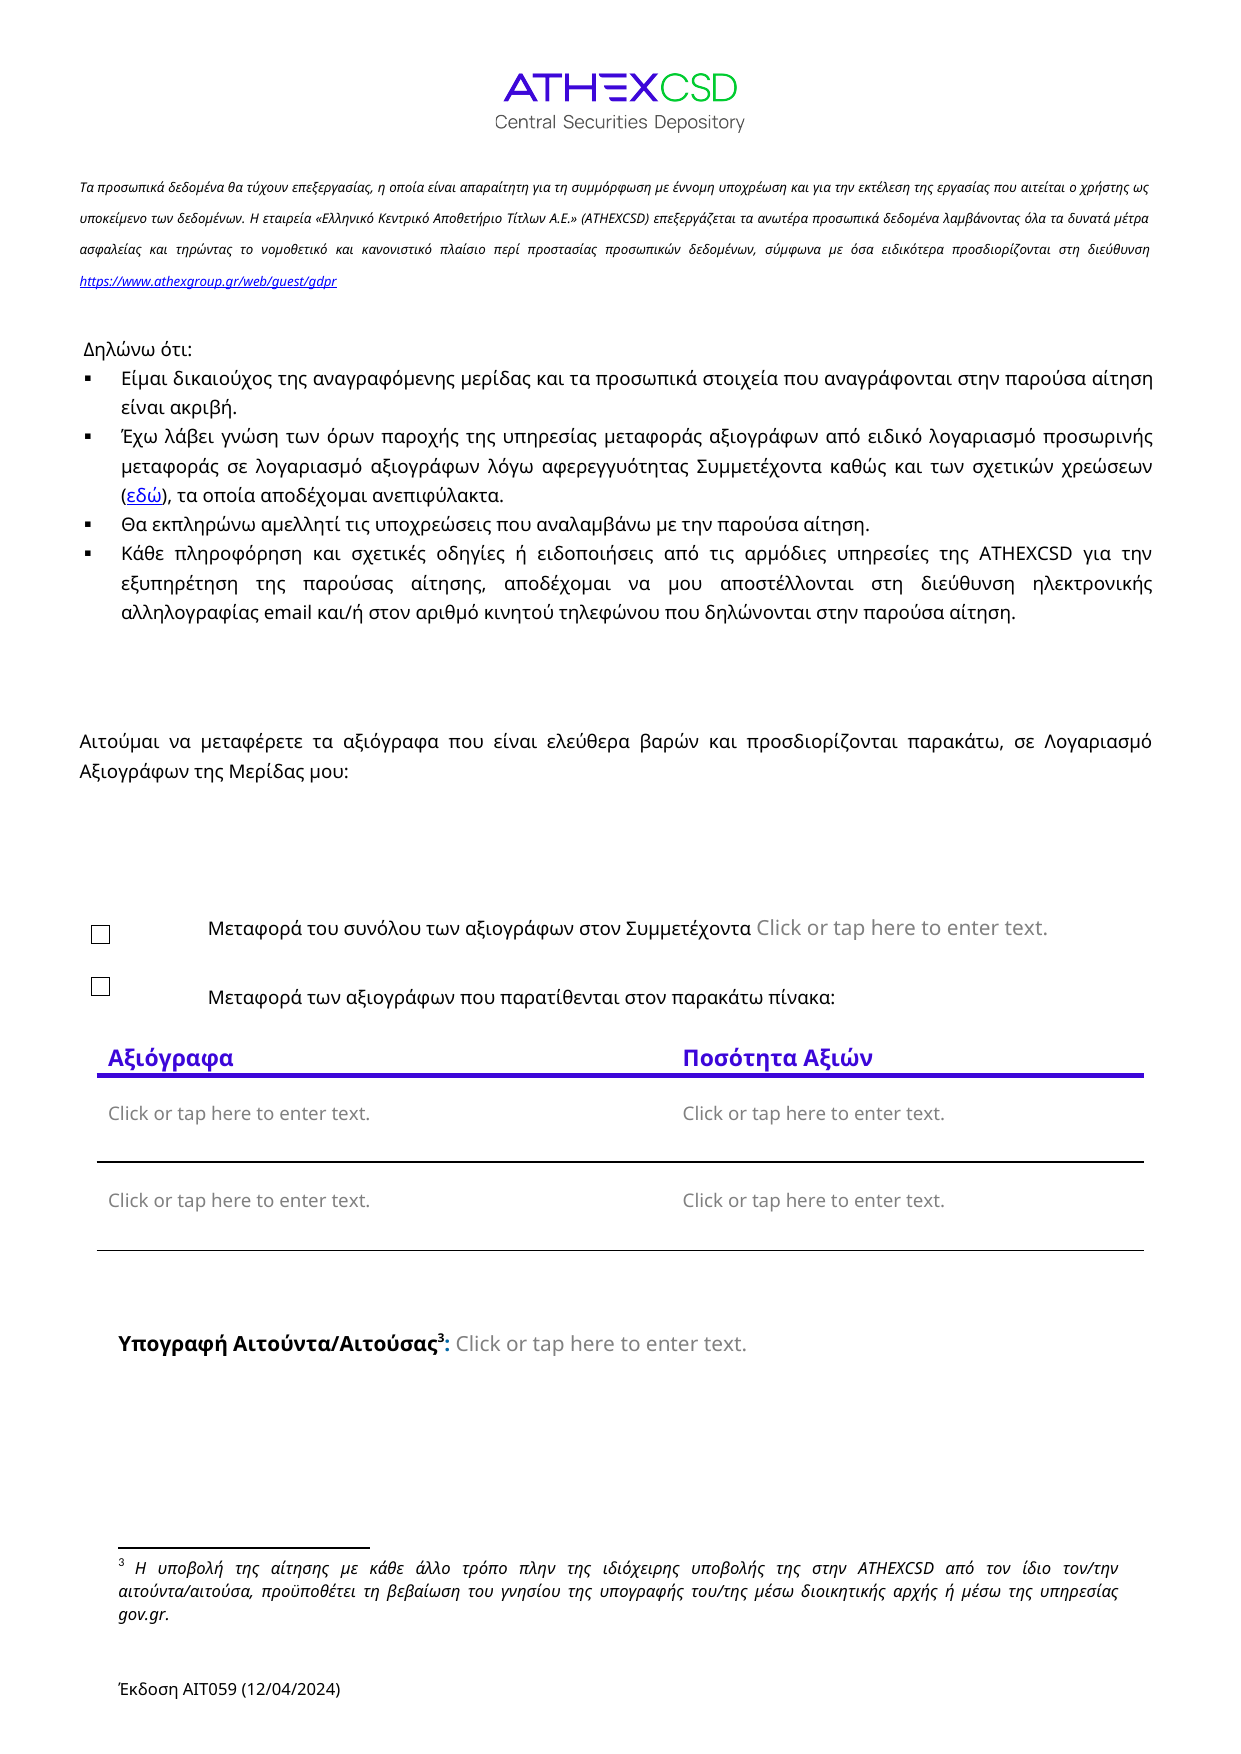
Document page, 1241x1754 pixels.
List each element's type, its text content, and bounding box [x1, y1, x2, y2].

picture [495, 73, 745, 133]
table_cell [68, 1017, 1172, 1251]
table_cell Τα προσωπικά δεδομένα θα τύχουν επεξεργασίας, η οποία είναι απαραίτητη για τη συμμόρφωση με έννομη υποχρέωση και για την εκτέλεση της εργασίας που αιτείται ο χρήστης ως υποκείμενο των δεδομένων. Η εταιρεία «Ελληνικό Κεντρικό Αποθετήριο Τίτλων Α.Ε.» (ATHEXCSD) επεξεργάζεται τα ανωτέρα προσωπικά δεδομένα λαμβάνοντας όλα τα δυνατά μέτρα ασφαλείας και τηρώντας το νομοθετικό και κανονιστικό πλαίσιο περί προστασίας προσωπικών δεδομένων, σύμφωνα με όσα ειδικότερα προσδιορίζονται στη διεύθυνση https://www.athexgroup.gr/web/guest/gdpr Δηλώνω ότι: Είμαι δικαιούχος της αναγραφόμενης μερίδας και τα προσωπικά στοιχεία που αναγράφονται στην παρούσα αίτηση είναι ακριβή. Έχω λάβει γνώση των όρων παροχής της υπηρεσίας μεταφοράς αξιογράφων από ειδικό λογαριασμό προσωρινής μεταφοράς σε λογαριασμό αξιογράφων λόγω αφερεγγυότητας Συμμετέχοντα καθώς και των σχετικών χρεώσεων (εδώ), τα οποία αποδέχομαι ανεπιφύλακτα. Θα εκπληρώνω αμελλητί τις υποχρεώσεις που αναλαμβάνω με την παρούσα αίτηση. Κάθε πληροφόρηση και σχετικές οδηγίες ή ειδοποιήσεις από τις αρμόδιες υπηρεσίες της ATHEXCSD για την εξυπηρέτηση της παρούσας αίτησης, αποδέχομαι να μου αποστέλλονται στη διεύθυνση ηλεκτρονικής αλληλογραφίας email και/ή στον αριθμό κινητού τηλεφώνου που δηλώνονται στην παρούσα αίτηση. Αιτούμαι να μεταφέρετε τα αξιόγραφα που είναι ελεύθερα βαρών και προσδιορίζονται παρακάτω, σε Λογαριασμό Αξιογράφων της Μερίδας μου: [68, 177, 1165, 1017]
text Υπογραφή Αιτούντα/Αιτούσας: [118, 1329, 1122, 1357]
